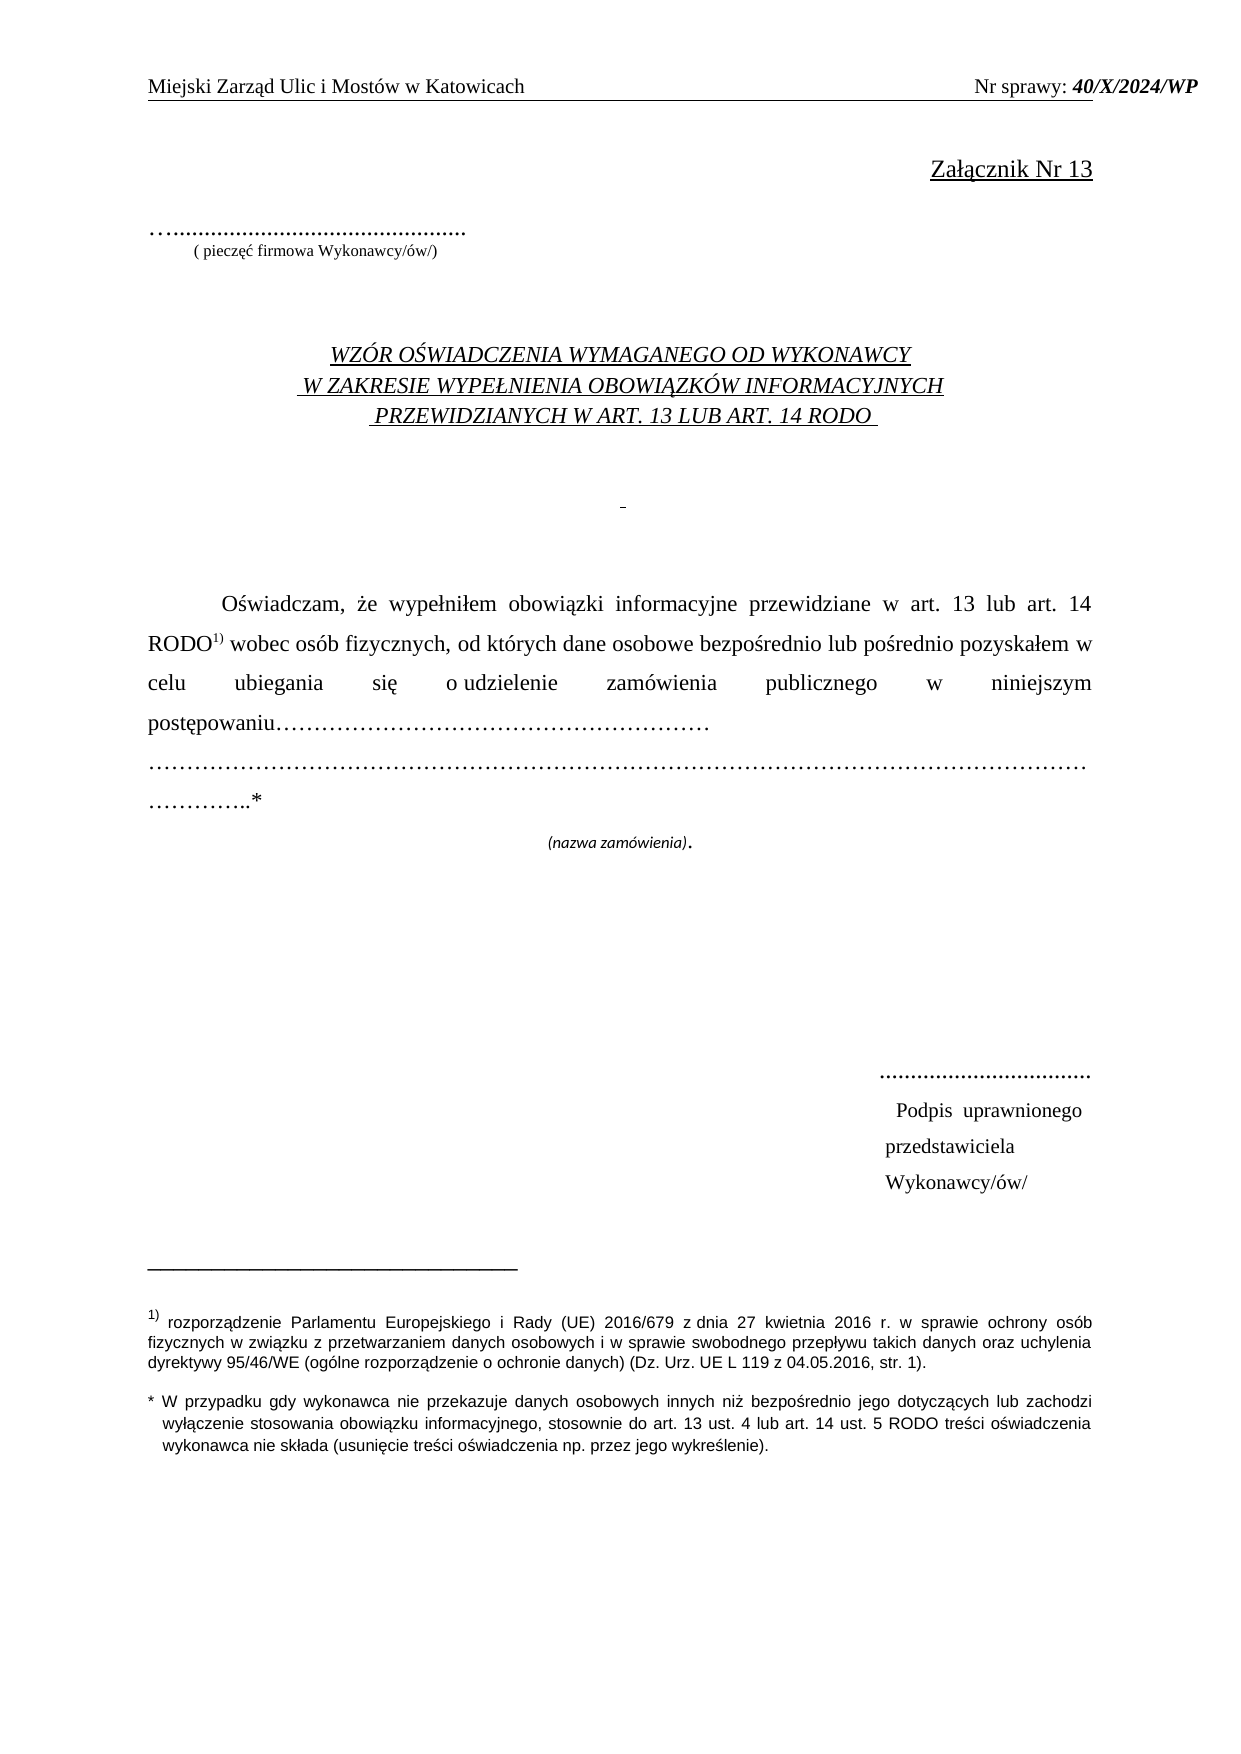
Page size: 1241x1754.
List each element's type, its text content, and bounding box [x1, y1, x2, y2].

text W ZAKRESIE WYPEŁNIENIA OBOWIĄZKÓW INFORMACYJNYCH [148, 372, 1093, 398]
text Podpis uprawnionego [885, 1098, 1093, 1122]
text …............................................... [148, 212, 1093, 240]
text (nazwa zamówienia). [148, 827, 1093, 853]
text Oświadczam, że wypełniłem obowiązki informacyjne przewidziane w art. 13 lub art. 14 RODO1) wobec osób fizycznych, od których dane osobowe bezpośrednio lub pośrednio pozyskałem w celu ubiegania się o udzielenie zamówienia publicznego w niniejszym postępowaniu………………………………………………… [148, 590, 1093, 735]
text 1) rozporządzenie Parlamentu Europejskiego i Rady (UE) 2016/679 z dnia 27 kwietnia 2016 r. w sprawie ochrony osób fizycznych w związku z przetwarzaniem danych osobowych i w sprawie swobodnego przepływu takich danych oraz uchylenia dyrektywy 95/46/WE (ogólne rozporządzenie o ochronie danych) (Dz. Urz. UE L 119 z 04.05.2016, str. 1). [148, 1307, 1093, 1372]
text przedstawiciela Wykonawcy/ów/ [885, 1134, 1093, 1194]
text ( pieczęć firmowa Wykonawcy/ów/) [148, 240, 1093, 259]
text ………………………………………………………………………………………………………………………..* [148, 748, 1093, 814]
text * W przypadku gdy wykonawca nie przekazuje danych osobowych innych niż bezpośrednio jego dotyczących lub zachodzi wyłączenie stosowania obowiązku informacyjnego, stosownie do art. 13 ust. 4 lub art. 14 ust. 5 RODO treści oświadczenia wykonawca nie składa (usunięcie treści oświadczenia np. przez jego wykreślenie). [148, 1392, 1093, 1455]
text PRZEWIDZIANYCH W ART. 13 LUB ART. 14 RODO [148, 402, 1093, 428]
text Załącznik Nr 13 [148, 154, 1093, 183]
text .................................. [879, 1055, 1093, 1083]
text _____________________________ [148, 1245, 1093, 1272]
text WZÓR OŚWIADCZENIA WYMAGANEGO OD WYKONAWCY [148, 342, 1093, 368]
